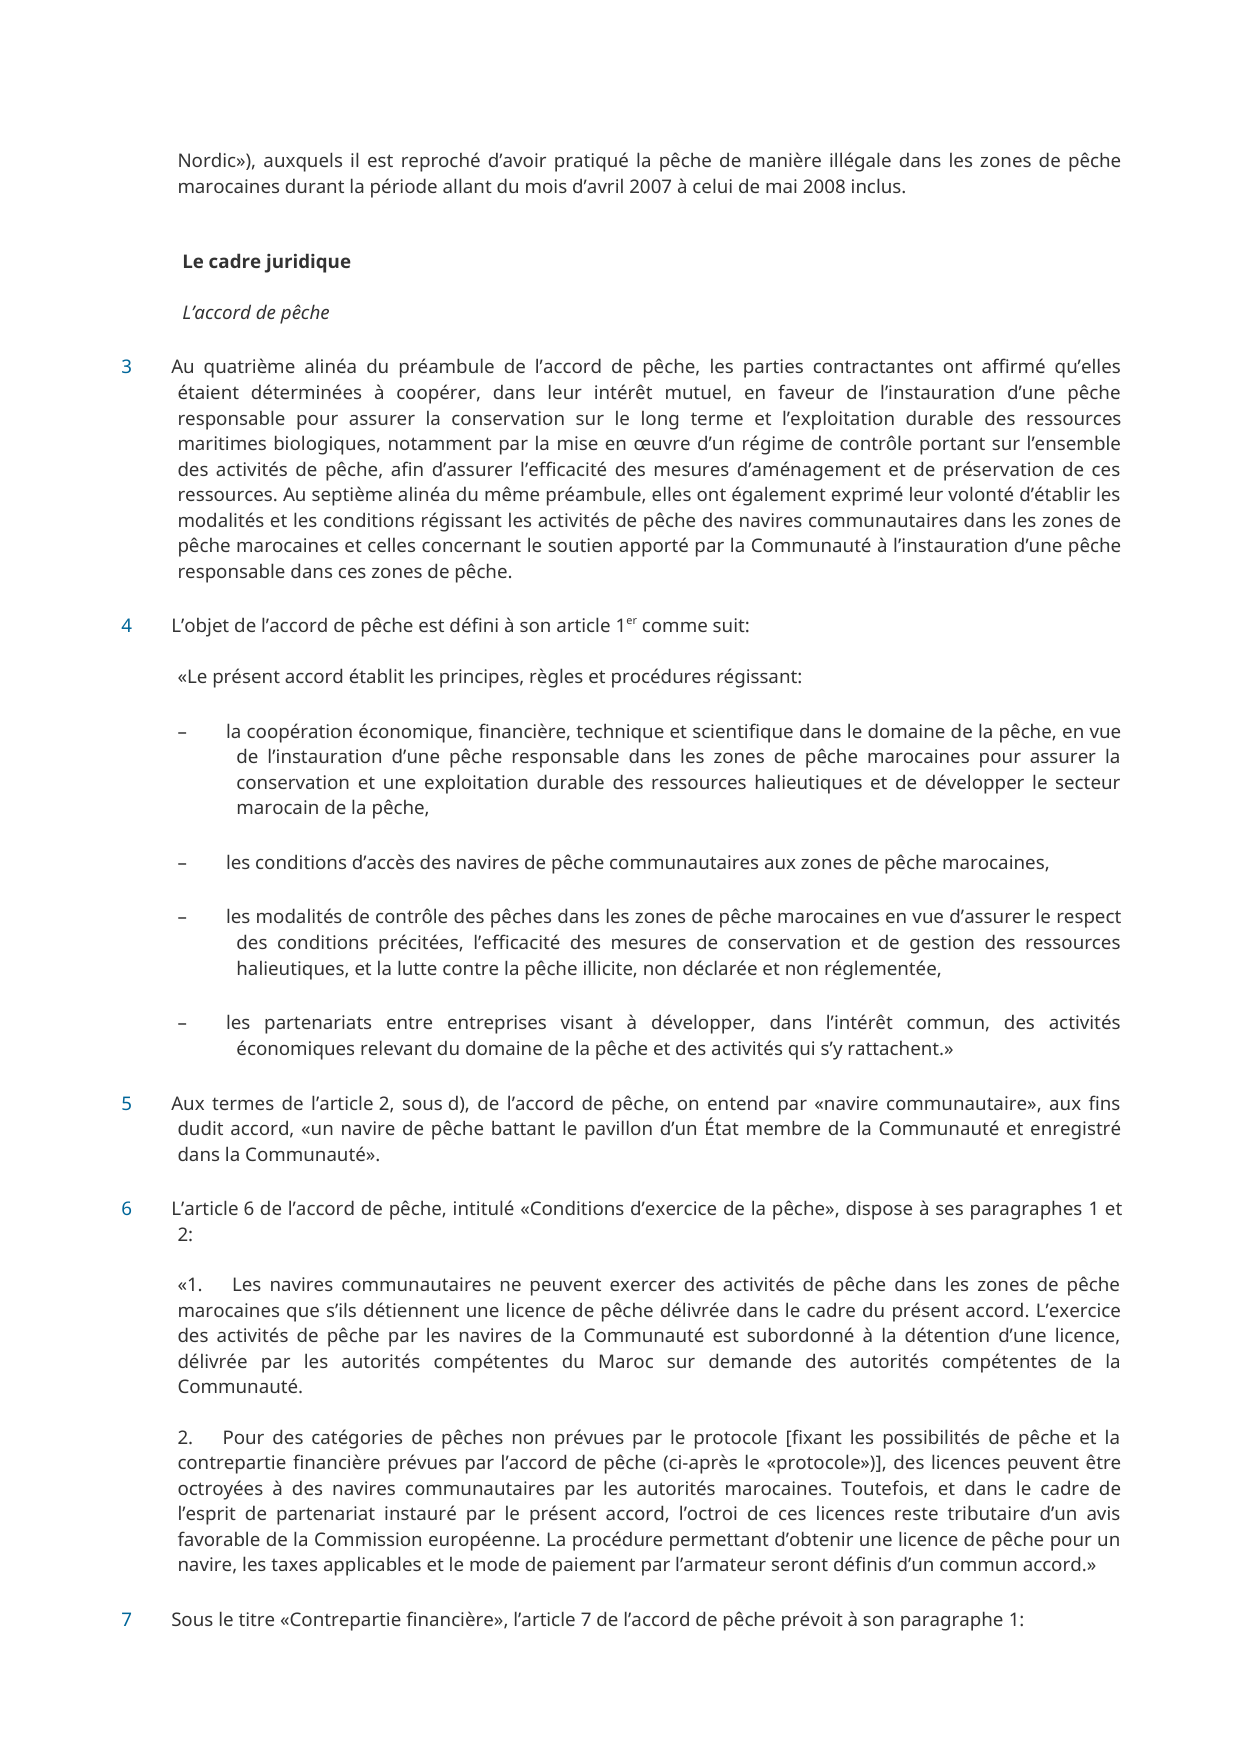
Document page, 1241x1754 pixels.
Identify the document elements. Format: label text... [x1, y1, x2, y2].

text «Le présent accord établit les principes, règles et procédures régissant: [177, 663, 1122, 689]
text «1. Les navires communautaires ne peuvent exercer des activités de pêche dans les zones de pêche marocaines que s’ils détiennent une licence de pêche délivrée dans le cadre du présent accord. L’exercice des activités de pêche par les navires de la Communauté est subordonné à la détention d’une licence, délivrée par les autorités compétentes du Maroc sur demande des autorités compétentes de la Communauté. [177, 1272, 1122, 1399]
text 7 Sous le titre «Contrepartie financière», l’article 7 de l’accord de pêche prévoit à son paragraphe 1: [121, 1606, 1122, 1632]
text 2. Pour des catégories de pêches non prévues par le protocole [fixant les possibilités de pêche et la contrepartie financière prévues par l’accord de pêche (ci-après le «protocole»)], des licences peuvent être octroyées à des navires communautaires par les autorités marocaines. Toutefois, et dans le cadre de l’esprit de partenariat instauré par le présent accord, l’octroi de ces licences reste tributaire d’un avis favorable de la Commission européenne. La procédure permettant d’obtenir une licence de pêche pour un navire, les taxes applicables et le mode de paiement par l’armateur seront définis d’un commun accord.» [177, 1424, 1122, 1577]
text 3 Au quatrième alinéa du préambule de l’accord de pêche, les parties contractantes ont affirmé qu’elles étaient déterminées à coopérer, dans leur intérêt mutuel, en faveur de l’instauration d’une pêche responsable pour assurer la conservation sur le long terme et l’exploitation durable des ressources maritimes biologiques, notamment par la mise en œuvre d’un régime de contrôle portant sur l’ensemble des activités de pêche, afin d’assurer l’efficacité des mesures d’aménagement et de préservation de ces ressources. Au septième alinéa du même préambule, elles ont également exprimé leur volonté d’établir les modalités et les conditions régissant les activités de pêche des navires communautaires dans les zones de pêche marocaines et celles concernant le soutien apporté par la Communauté à l’instauration d’une pêche responsable dans ces zones de pêche. [121, 354, 1122, 583]
text 4 L’objet de l’accord de pêche est défini à son article 1er comme suit: [121, 613, 1122, 638]
text – les partenariats entre entreprises visant à développer, dans l’intérêt commun, des activités économiques relevant du domaine de la pêche et des activités qui s’y rattachent.» [177, 1009, 1122, 1061]
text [121, 148, 1122, 199]
text – les conditions d’accès des navires de pêche communautaires aux zones de pêche marocaines, [177, 849, 1122, 875]
text L’accord de pêche [177, 299, 1122, 325]
text Le cadre juridique [177, 249, 1122, 274]
text 6 L’article 6 de l’accord de pêche, intitulé «Conditions d’exercice de la pêche», dispose à ses paragraphes 1 et 2: [121, 1196, 1122, 1247]
text 5 Aux termes de l’article 2, sous d), de l’accord de pêche, on entend par «navire communautaire», aux fins dudit accord, «un navire de pêche battant le pavillon d’un État membre de la Communauté et enregistré dans la Communauté». [121, 1090, 1122, 1166]
text – la coopération économique, financière, technique et scientifique dans le domaine de la pêche, en vue de l’instauration d’une pêche responsable dans les zones de pêche marocaines pour assurer la conservation et une exploitation durable des ressources halieutiques et de développer le secteur marocain de la pêche, [177, 718, 1122, 820]
text – les modalités de contrôle des pêches dans les zones de pêche marocaines en vue d’assurer le respect des conditions précitées, l’efficacité des mesures de conservation et de gestion des ressources halieutiques, et la lutte contre la pêche illicite, non déclarée et non réglementée, [177, 904, 1122, 980]
